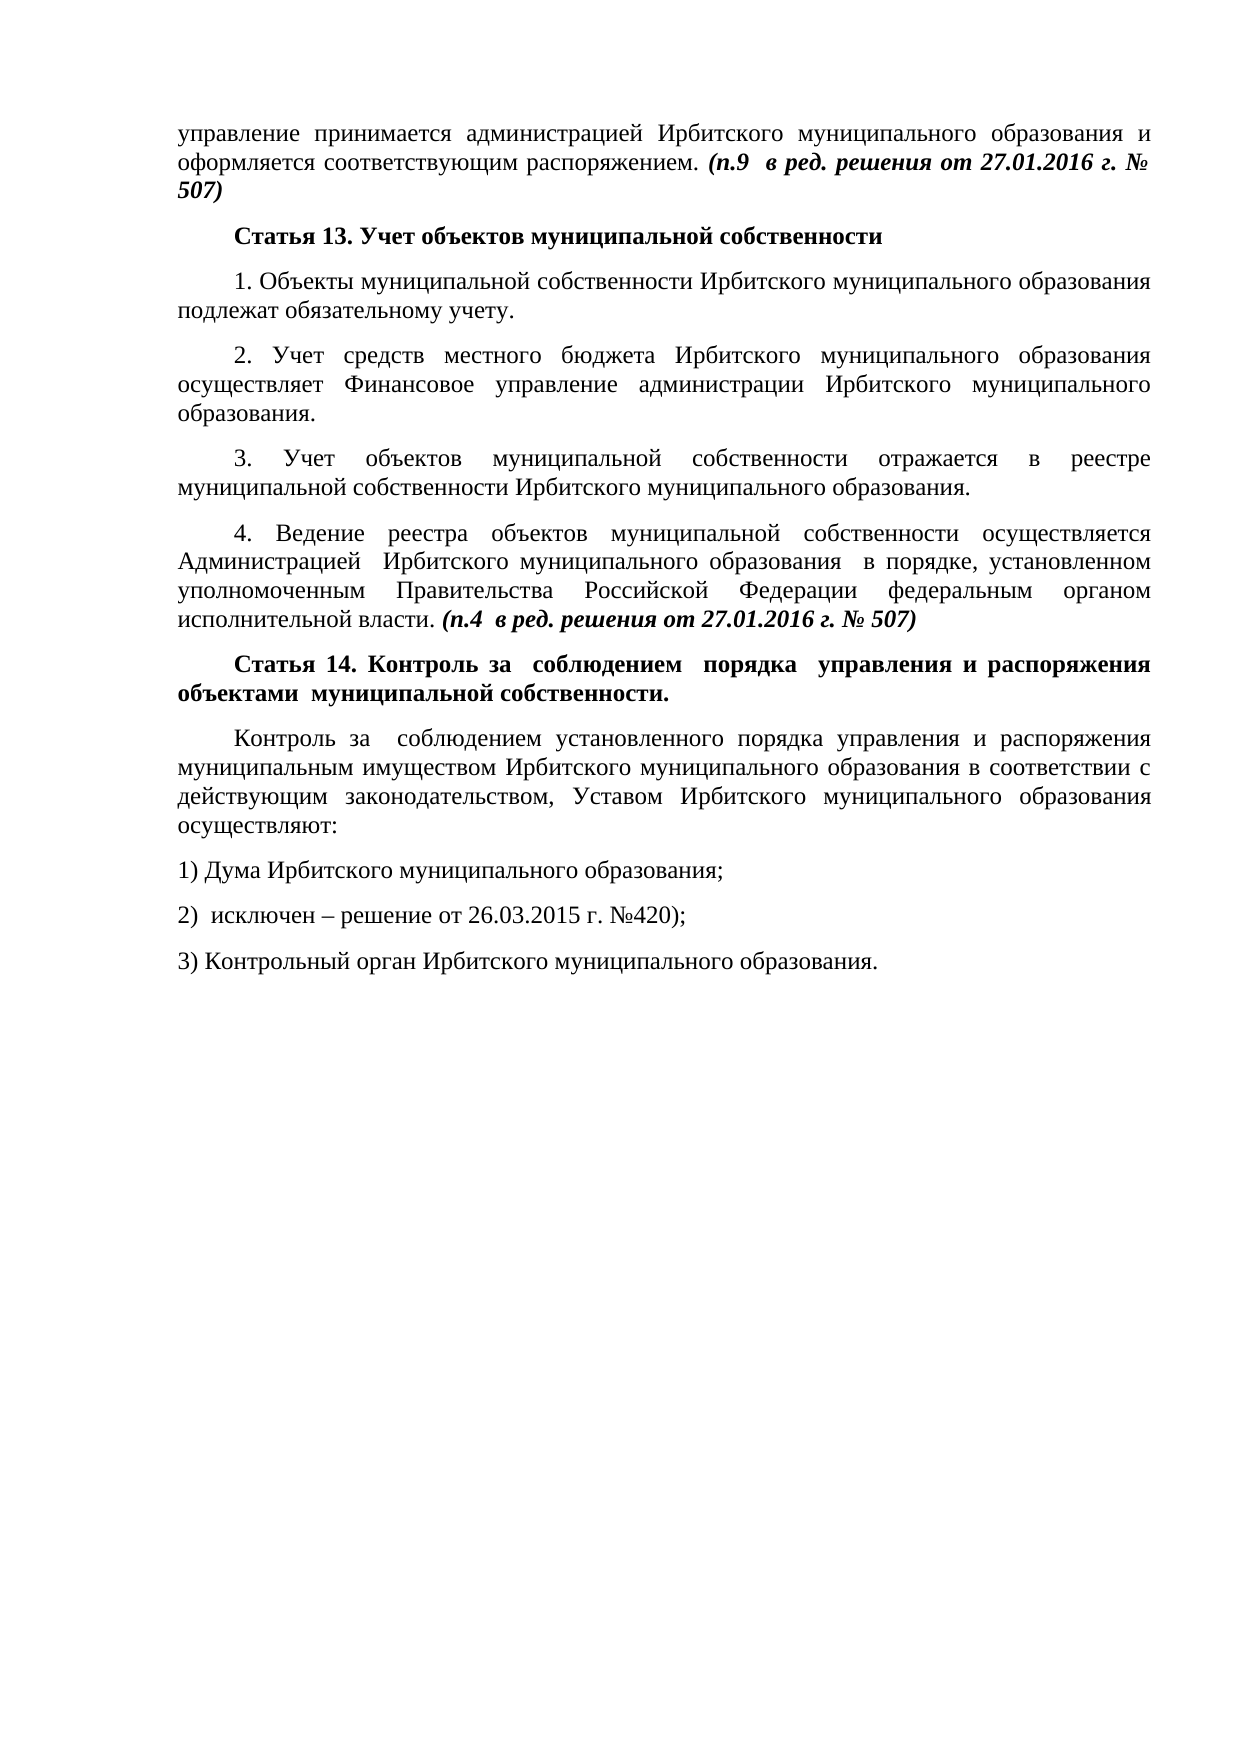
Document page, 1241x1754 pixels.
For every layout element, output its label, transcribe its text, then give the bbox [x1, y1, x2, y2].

text Статья 13. Учет объектов муниципальной собственности [177, 221, 1152, 250]
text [177, 118, 1152, 204]
text 4. Ведение реестра объектов муниципальной собственности осуществляется Администрацией Ирбитского муниципального образования в порядке, установленном уполномоченным Правительства Российской Федерации федеральным органом исполнительной власти. (п.4 в ред. решения от 27.01.2016 г. № 507) [177, 518, 1152, 633]
text Статья 14. Контроль за соблюдением порядка управления и распоряжения объектами муниципальной собственности. [177, 649, 1152, 707]
text 1) Дума Ирбитского муниципального образования; [177, 855, 1152, 884]
text Контроль за соблюдением установленного порядка управления и распоряжения муниципальным имуществом Ирбитского муниципального образования в соответствии с действующим законодательством, Уставом Ирбитского муниципального образования осуществляют: [177, 723, 1152, 838]
text 1. Объекты муниципальной собственности Ирбитского муниципального образования подлежат обязательному учету. [177, 266, 1152, 324]
text 3) Контрольный орган Ирбитского муниципального образования. [177, 946, 1152, 975]
text 2. Учет средств местного бюджета Ирбитского муниципального образования осуществляет Финансовое управление администрации Ирбитского муниципального образования. [177, 341, 1152, 427]
text 2) исключен – решение от 26.03.2015 г. №420); [177, 901, 1152, 929]
text 3. Учет объектов муниципальной собственности отражается в реестре муниципальной собственности Ирбитского муниципального образования. [177, 443, 1152, 501]
